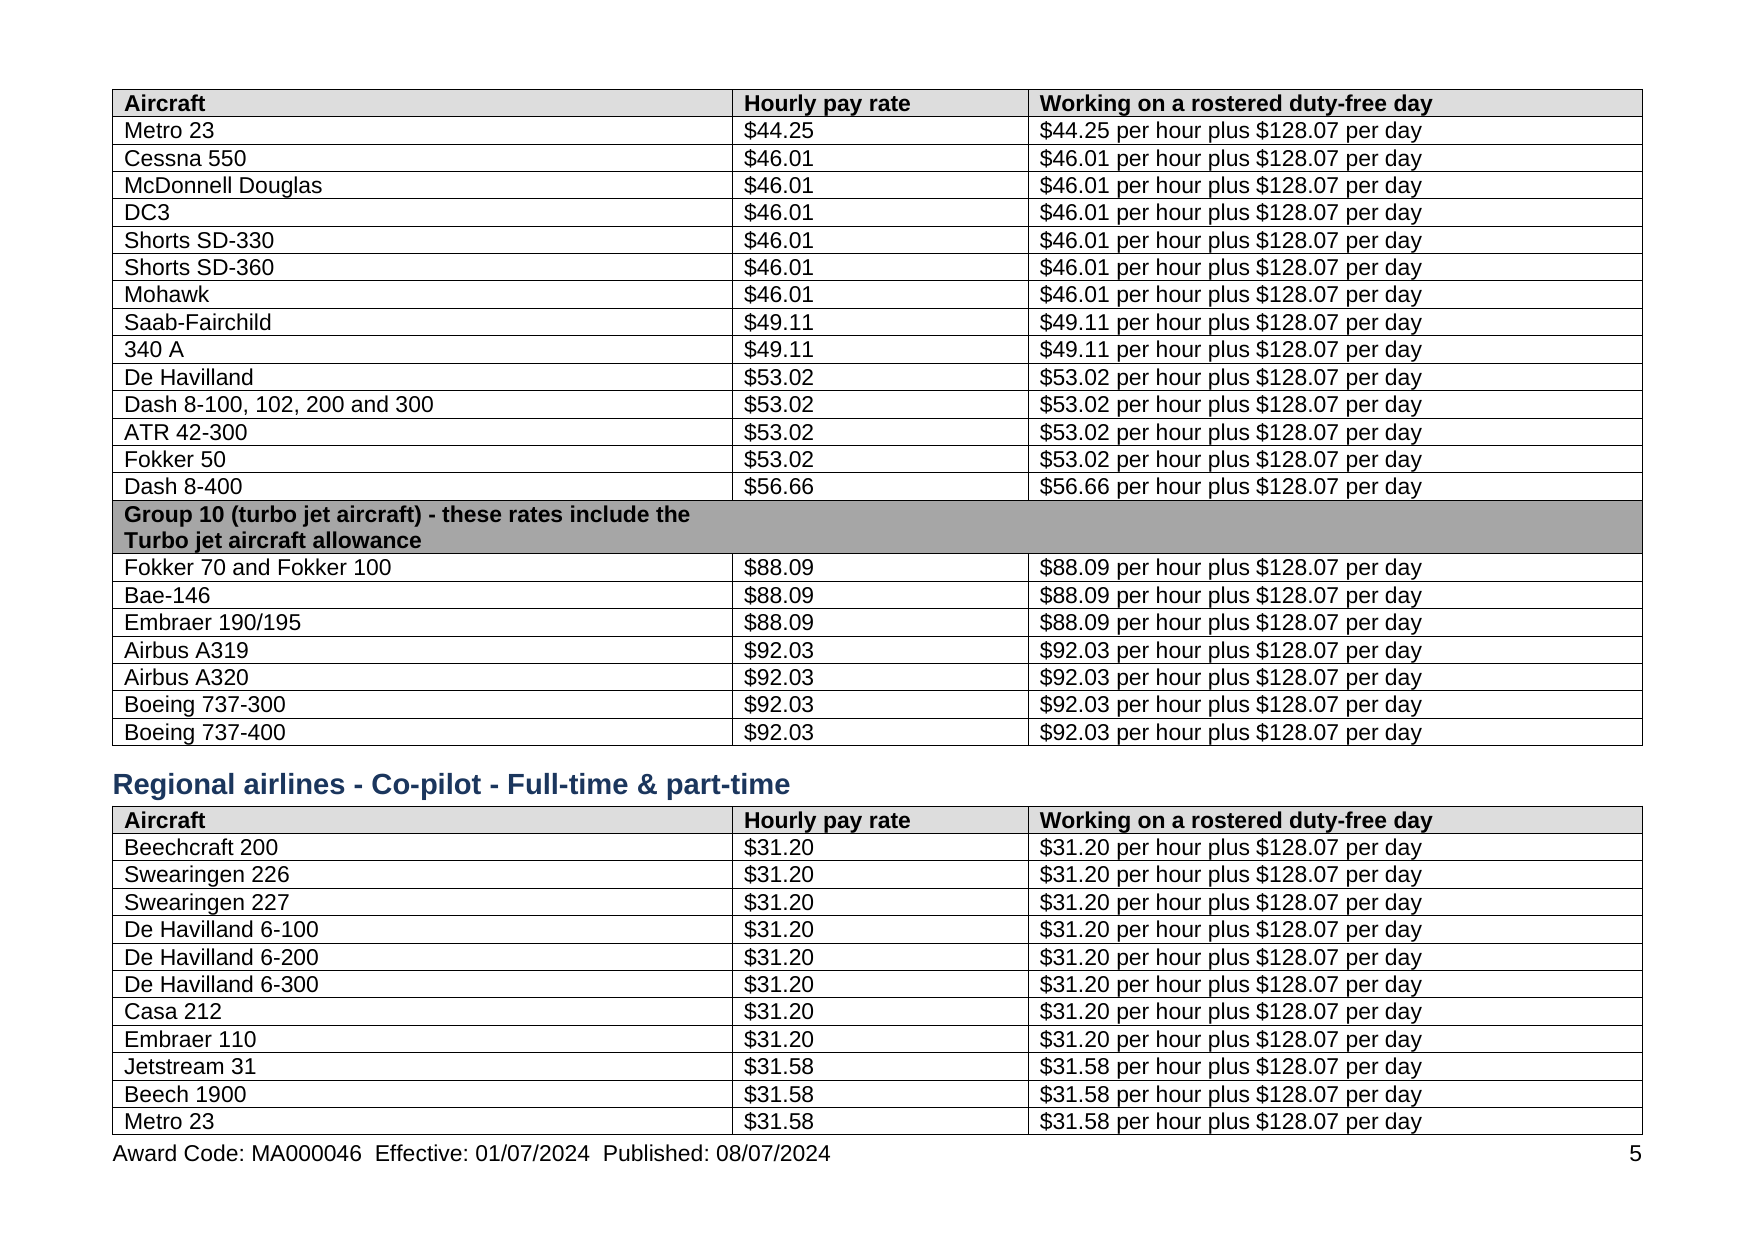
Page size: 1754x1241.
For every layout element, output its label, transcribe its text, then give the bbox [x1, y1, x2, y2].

table_cell $46.01 [733, 281, 1028, 308]
table_cell Casa 212 [113, 998, 732, 1025]
table_cell De Havilland 6-200 [113, 944, 732, 970]
table_header Hourly pay rate [733, 807, 1028, 833]
table_cell $49.11 per hour plus $128.07 per day [1029, 336, 1642, 363]
table_cell $49.11 per hour plus $128.07 per day [1029, 309, 1642, 335]
table_cell Embraer 190/195 [113, 609, 732, 636]
table_header Working on a rostered duty-free day [1029, 90, 1642, 116]
table_cell $46.01 [733, 199, 1028, 226]
table_cell $92.03 [733, 637, 1028, 663]
table_cell $53.02 per hour plus $128.07 per day [1029, 419, 1642, 445]
table_cell $31.58 [733, 1108, 1028, 1134]
table_cell $31.58 per hour plus $128.07 per day [1029, 1053, 1642, 1079]
table_cell DC3 [113, 199, 732, 226]
table_cell Beech 1900 [113, 1081, 732, 1107]
table_cell Metro 23 [113, 117, 732, 143]
table_cell $92.03 per hour plus $128.07 per day [1029, 637, 1642, 663]
table_cell $46.01 [733, 145, 1028, 171]
table_cell $31.20 [733, 834, 1028, 860]
table_cell $92.03 per hour plus $128.07 per day [1029, 691, 1642, 718]
table_cell $46.01 [733, 227, 1028, 253]
table_cell [1028, 501, 1642, 553]
table_cell $46.01 [733, 254, 1028, 280]
table_cell Metro 23 [113, 1108, 732, 1134]
table_cell $53.02 per hour plus $128.07 per day [1029, 391, 1642, 417]
table_cell 340 A [113, 336, 732, 363]
table_cell $49.11 [733, 309, 1028, 335]
table_cell Dash 8-400 [113, 473, 732, 499]
subtitle Regional airlines - Co-pilot - Full-time & part-time [112, 767, 1642, 801]
table_cell $53.02 [733, 446, 1028, 472]
table_cell $31.58 [733, 1081, 1028, 1107]
table_cell $31.20 [733, 916, 1028, 942]
table_header Working on a rostered duty-free day [1029, 807, 1642, 833]
table_cell $88.09 [733, 609, 1028, 636]
table_cell Airbus A320 [113, 664, 732, 690]
table_cell $53.02 [733, 364, 1028, 390]
table_cell De Havilland 6-300 [113, 971, 732, 997]
table_cell $92.03 [733, 664, 1028, 690]
table_cell $92.03 [733, 719, 1028, 745]
table_header Aircraft [113, 90, 732, 116]
table_cell $56.66 per hour plus $128.07 per day [1029, 473, 1642, 499]
table_cell Boeing 737-400 [113, 719, 732, 745]
table_cell $31.58 [733, 1053, 1028, 1079]
table_cell $88.09 per hour plus $128.07 per day [1029, 609, 1642, 636]
table_cell Swearingen 227 [113, 889, 732, 915]
table_cell $31.20 per hour plus $128.07 per day [1029, 834, 1642, 860]
table_cell $31.20 [733, 944, 1028, 970]
table_cell $31.58 per hour plus $128.07 per day [1029, 1081, 1642, 1107]
table_cell $31.20 [733, 1026, 1028, 1052]
table_cell Swearingen 226 [113, 861, 732, 888]
table_cell Dash 8-100, 102, 200 and 300 [113, 391, 732, 417]
table_cell $88.09 per hour plus $128.07 per day [1029, 554, 1642, 581]
table_cell $31.20 per hour plus $128.07 per day [1029, 889, 1642, 915]
table_cell $88.09 [733, 554, 1028, 581]
table_cell $46.01 per hour plus $128.07 per day [1029, 227, 1642, 253]
table_cell Fokker 70 and Fokker 100 [113, 554, 732, 581]
table_cell Fokker 50 [113, 446, 732, 472]
table_cell $46.01 [733, 172, 1028, 198]
table_cell Bae-146 [113, 582, 732, 608]
table_cell $88.09 [733, 582, 1028, 608]
table_cell $31.20 per hour plus $128.07 per day [1029, 998, 1642, 1025]
table_cell Beechcraft 200 [113, 834, 732, 860]
table_cell Embraer 110 [113, 1026, 732, 1052]
table_cell $53.02 per hour plus $128.07 per day [1029, 446, 1642, 472]
table_cell De Havilland [113, 364, 732, 390]
table_cell $46.01 per hour plus $128.07 per day [1029, 281, 1642, 308]
table_cell $49.11 [733, 336, 1028, 363]
table_cell $31.20 [733, 998, 1028, 1025]
table_header Aircraft [113, 807, 732, 833]
table_header Hourly pay rate [733, 90, 1028, 116]
table_cell McDonnell Douglas [113, 172, 732, 198]
table_cell $46.01 per hour plus $128.07 per day [1029, 172, 1642, 198]
table_cell Saab-Fairchild [113, 309, 732, 335]
table_cell Boeing 737-300 [113, 691, 732, 718]
table_cell $53.02 per hour plus $128.07 per day [1029, 364, 1642, 390]
table_cell Shorts SD-360 [113, 254, 732, 280]
table_cell $46.01 per hour plus $128.07 per day [1029, 199, 1642, 226]
table_cell $92.03 per hour plus $128.07 per day [1029, 719, 1642, 745]
table_cell $44.25 per hour plus $128.07 per day [1029, 117, 1642, 143]
table_cell Group 10 (turbo jet aircraft) - these rates include the Turbo jet aircraft allowance [113, 501, 733, 553]
table_cell $44.25 [733, 117, 1028, 143]
table_cell $31.58 per hour plus $128.07 per day [1029, 1108, 1642, 1134]
table_cell Jetstream 31 [113, 1053, 732, 1079]
table_cell $31.20 per hour plus $128.07 per day [1029, 971, 1642, 997]
table_cell De Havilland 6-100 [113, 916, 732, 942]
table_cell $31.20 per hour plus $128.07 per day [1029, 916, 1642, 942]
table_cell $88.09 per hour plus $128.07 per day [1029, 582, 1642, 608]
table_cell $56.66 [733, 473, 1028, 499]
table_cell $31.20 [733, 889, 1028, 915]
table_cell $46.01 per hour plus $128.07 per day [1029, 145, 1642, 171]
table_cell $53.02 [733, 419, 1028, 445]
table_cell $46.01 per hour plus $128.07 per day [1029, 254, 1642, 280]
table_cell $53.02 [733, 391, 1028, 417]
table_cell $31.20 per hour plus $128.07 per day [1029, 861, 1642, 888]
table_cell $92.03 per hour plus $128.07 per day [1029, 664, 1642, 690]
table_cell Cessna 550 [113, 145, 732, 171]
table_cell Shorts SD-330 [113, 227, 732, 253]
table_cell $31.20 [733, 971, 1028, 997]
table_cell Mohawk [113, 281, 732, 308]
table_cell ATR 42-300 [113, 419, 732, 445]
table_cell Airbus A319 [113, 637, 732, 663]
table_cell $31.20 [733, 861, 1028, 888]
table_cell $31.20 per hour plus $128.07 per day [1029, 944, 1642, 970]
table_cell [733, 501, 1028, 553]
table_cell $92.03 [733, 691, 1028, 718]
table_cell $31.20 per hour plus $128.07 per day [1029, 1026, 1642, 1052]
